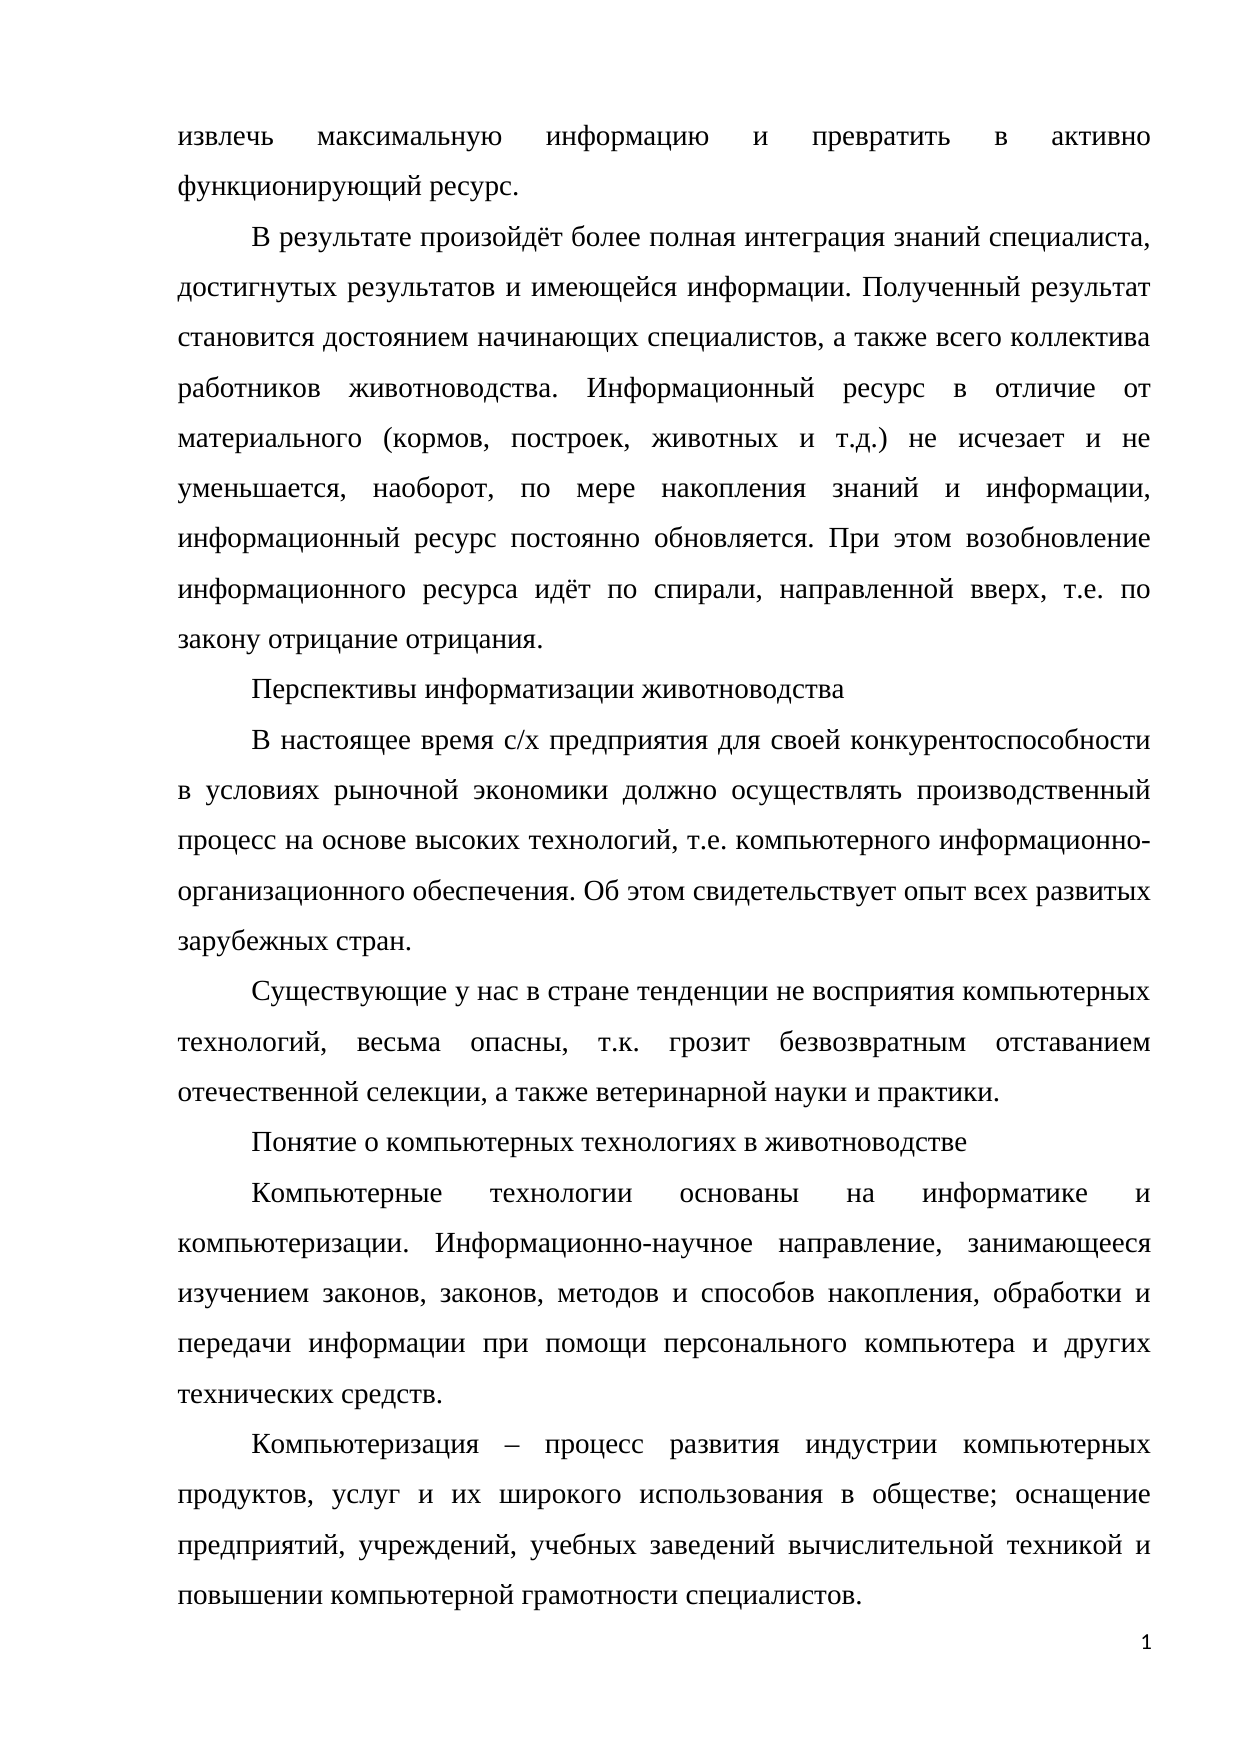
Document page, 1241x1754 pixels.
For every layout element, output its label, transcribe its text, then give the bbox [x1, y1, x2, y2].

text Перспективы информатизации животноводства [177, 672, 1152, 705]
text Компьютеризация – процесс развития индустрии компьютерных продуктов, услуг и их широкого использования в обществе; оснащение предприятий, учреждений, учебных заведений вычислительной техникой и повышении компьютерной грамотности специалистов. [177, 1426, 1152, 1611]
text Понятие о компьютерных технологиях в животноводстве [177, 1124, 1152, 1158]
text Существующие у нас в стране тенденции не восприятия компьютерных технологий, весьма опасны, т.к. грозит безвозвратным отставанием отечественной селекции, а также ветеринарной науки и практики. [177, 973, 1152, 1108]
text Компьютерные технологии основаны на информатике и компьютеризации. Информационно-научное направление, занимающееся изучением законов, законов, методов и способов накопления, обработки и передачи информации при помощи персонального компьютера и других технических средств. [177, 1175, 1152, 1409]
text В настоящее время с/х предприятия для своей конкурентоспособности в условиях рыночной экономики должно осуществлять производственный процесс на основе высоких технологий, т.е. компьютерного информационно-организационного обеспечения. Об этом свидетельствует опыт всех развитых зарубежных стран. [177, 722, 1152, 957]
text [177, 118, 1152, 202]
text В результате произойдёт более полная интеграция знаний специалиста, достигнутых результатов и имеющейся информации. Полученный результат становится достоянием начинающих специалистов, а также всего коллектива работников животноводства. Информационный ресурс в отличие от материального (кормов, построек, животных и т.д.) не исчезает и не уменьшается, наоборот, по мере накопления знаний и информации, информационный ресурс постоянно обновляется. При этом возобновление информационного ресурса идёт по спирали, направленной вверх, т.е. по закону отрицание отрицания. [177, 219, 1152, 655]
